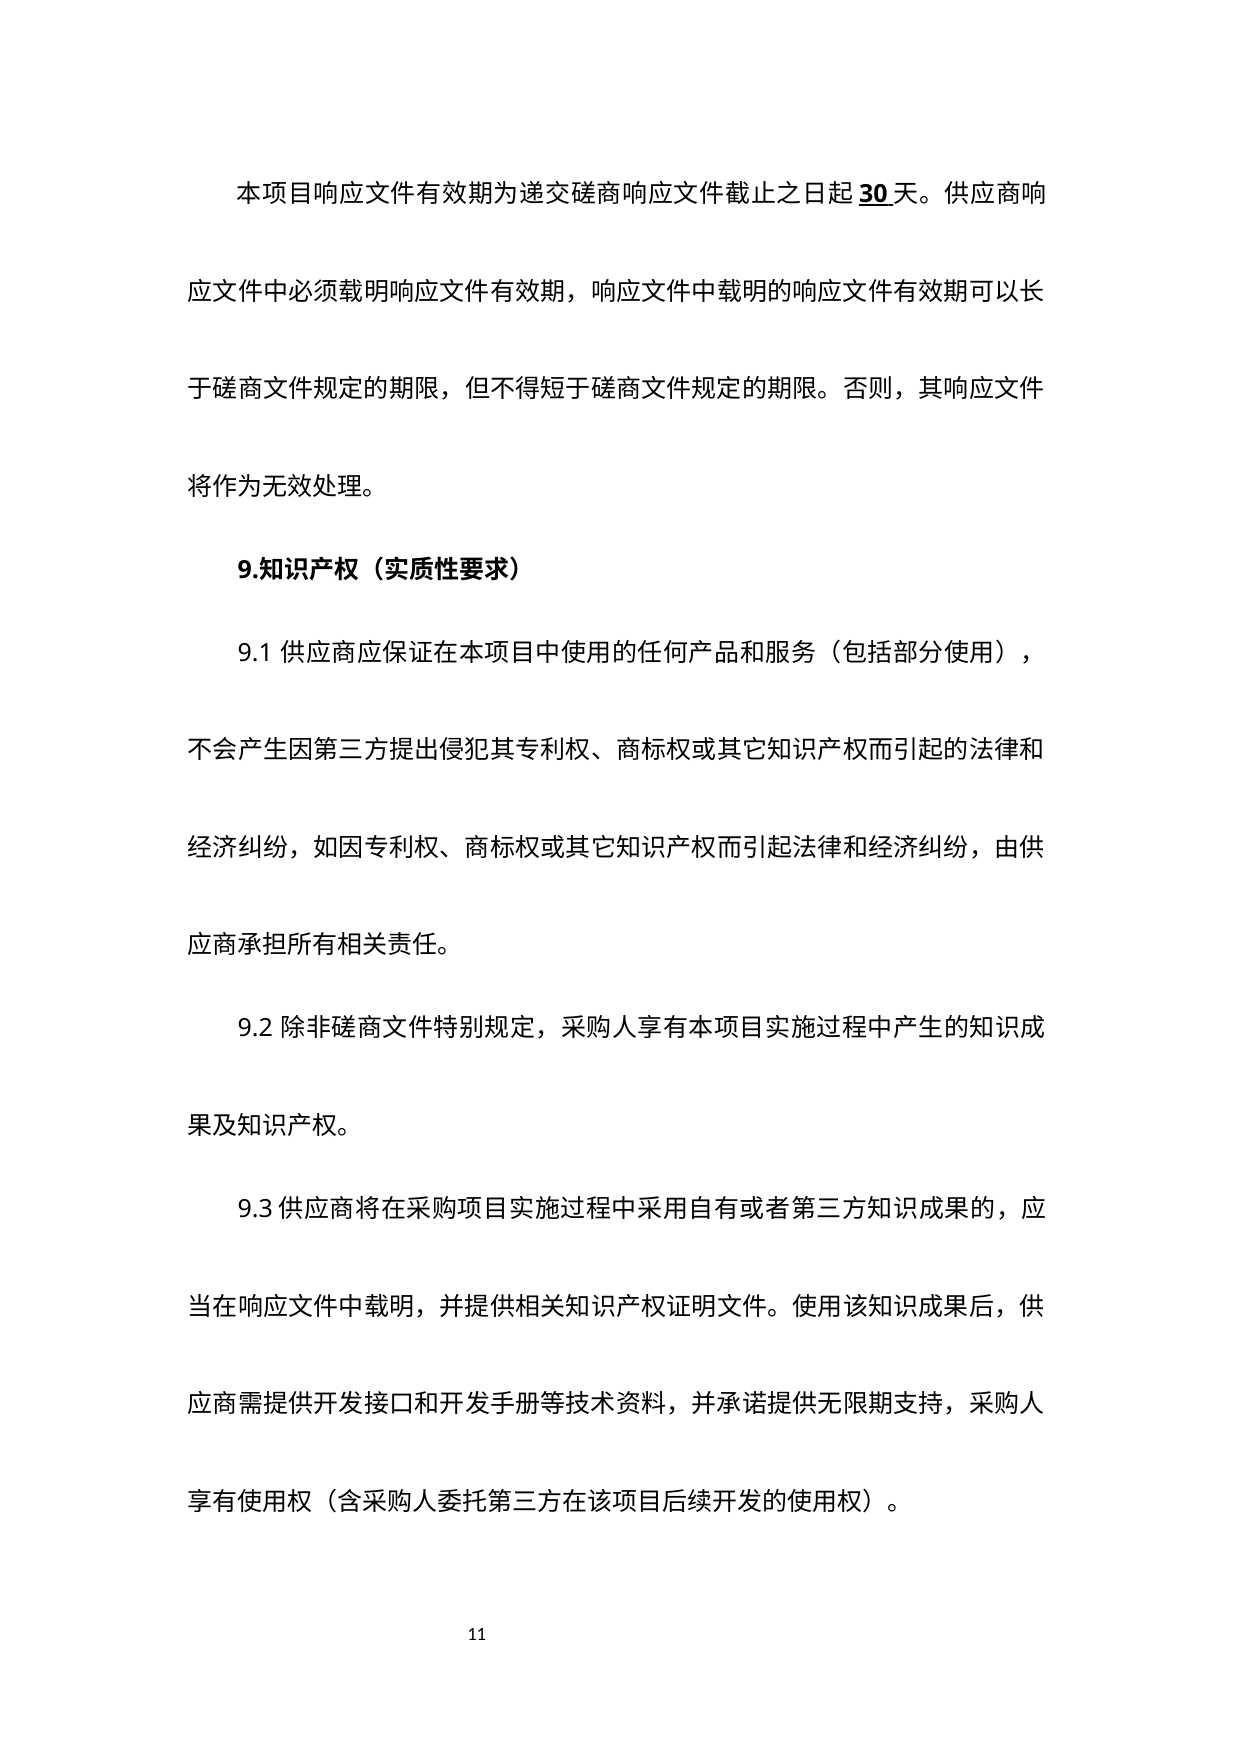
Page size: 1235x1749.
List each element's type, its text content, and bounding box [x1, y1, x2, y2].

text 9.2 除非磋商文件特别规定，采购人享有本项目实施过程中产生的知识成果及知识产权。 [187, 993, 1047, 1156]
text 9.1 供应商应保证在本项目中使用的任何产品和服务（包括部分使用），不会产生因第三方提出侵犯其专利权、商标权或其它知识产权而引起的法律和经济纠纷，如因专利权、商标权或其它知识产权而引起法律和经济纠纷，由供应商承担所有相关责任。 [187, 618, 1047, 975]
text 9.知识产权（实质性要求） [187, 535, 1047, 600]
text 9.3供应商将在采购项目实施过程中采用自有或者第三方知识成果的，应当在响应文件中载明，并提供相关知识产权证明文件。使用该知识成果后，供应商需提供开发接口和开发手册等技术资料，并承诺提供无限期支持，采购人享有使用权（含采购人委托第三方在该项目后续开发的使用权）。 [187, 1174, 1047, 1532]
text 本项目响应文件有效期为递交磋商响应文件截止之日起30天。供应商响应文件中必须载明响应文件有效期，响应文件中载明的响应文件有效期可以长于磋商文件规定的期限，但不得短于磋商文件规定的期限。否则，其响应文件将作为无效处理。 [187, 159, 1047, 517]
